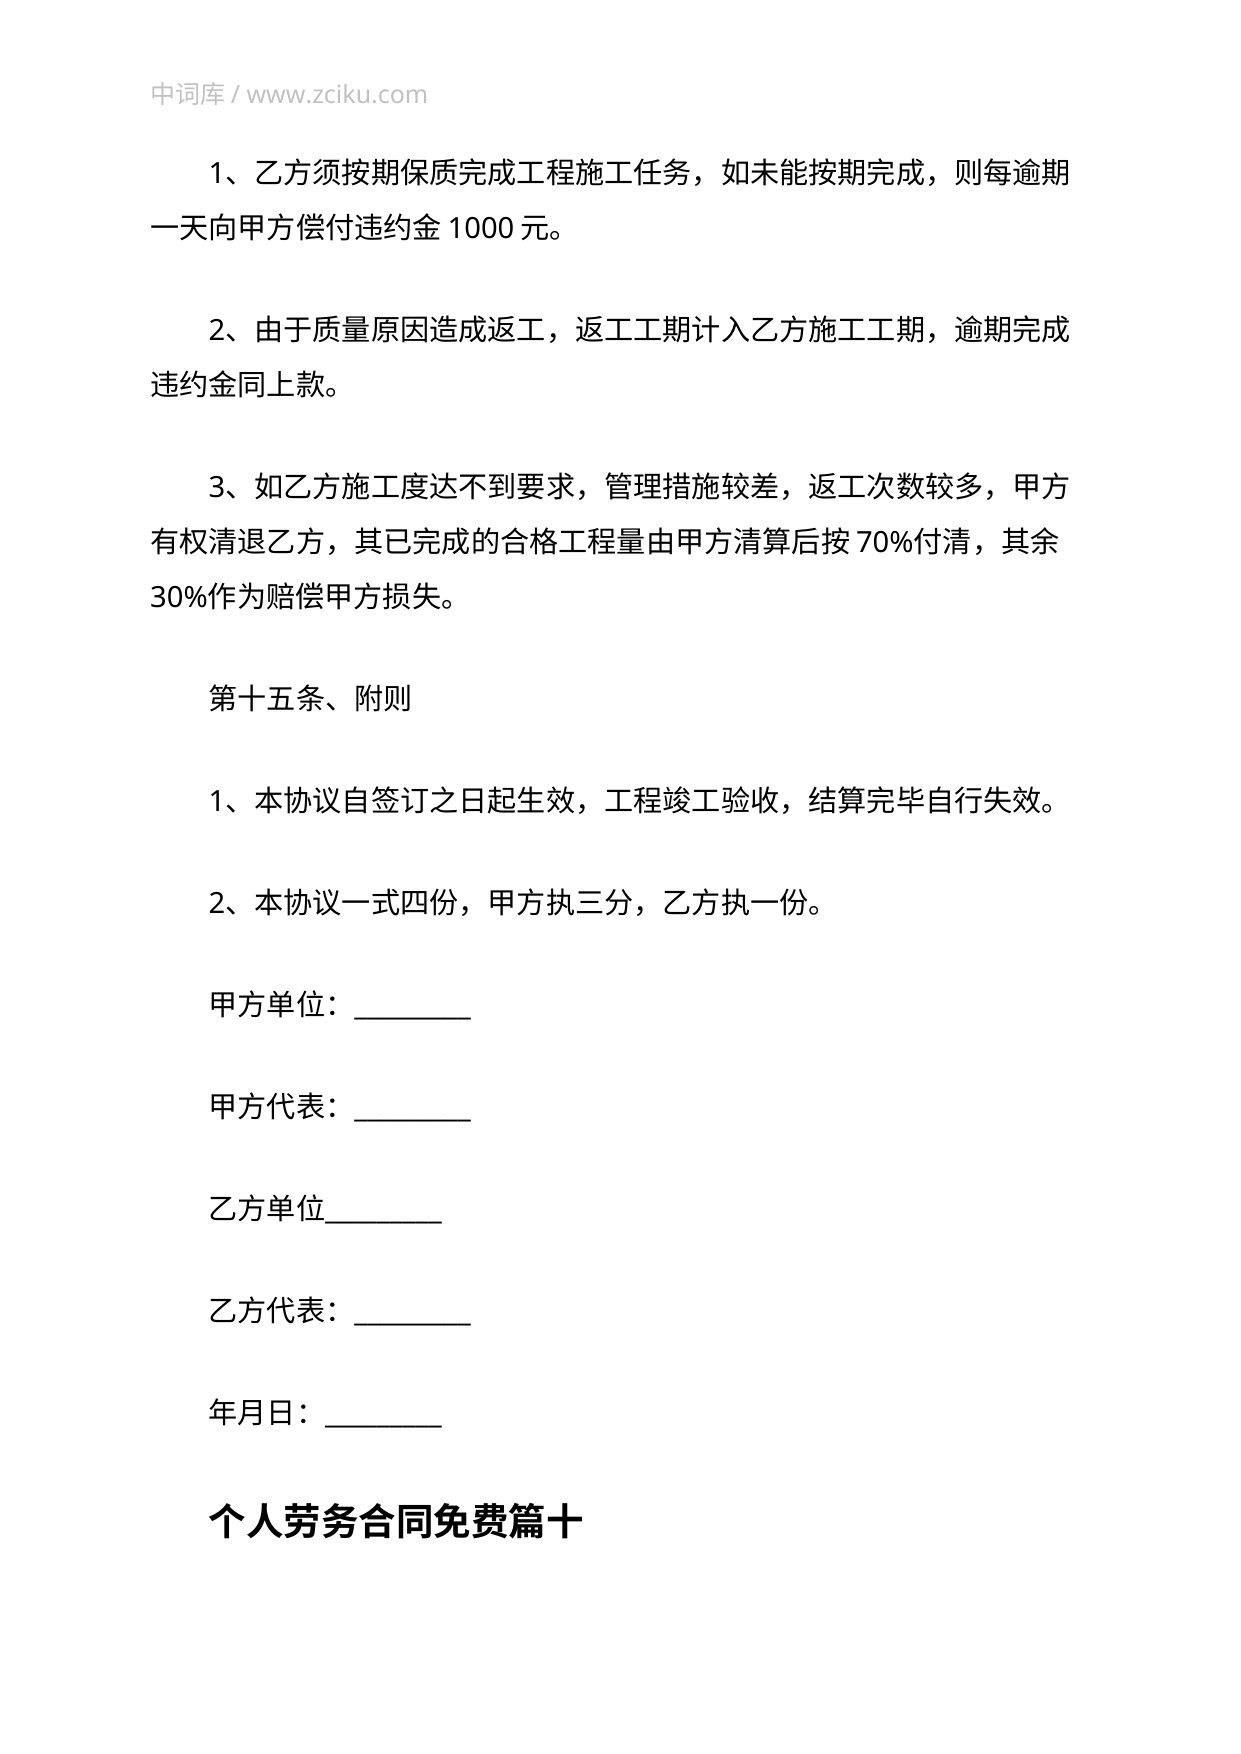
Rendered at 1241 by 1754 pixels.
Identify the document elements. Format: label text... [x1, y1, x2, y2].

text 甲方代表：_________ [150, 1083, 1090, 1126]
text 1、乙方须按期保质完成工程施工任务，如未能按期完成，则每逾期一天向甲方偿付违约金1000元。 [150, 150, 1090, 247]
text 乙方代表：_________ [150, 1287, 1090, 1330]
text 第十五条、附则 [150, 676, 1090, 718]
text 个人劳务合同免费篇十 [150, 1491, 1090, 1546]
text 乙方单位_________ [150, 1185, 1090, 1228]
text 2、由于质量原因造成返工，返工工期计入乙方施工工期，逾期完成违约金同上款。 [150, 307, 1090, 404]
text 3、如乙方施工度达不到要求，管理措施较差，返工次数较多，甲方有权清退乙方，其已完成的合格工程量由甲方清算后按70%付清，其余30%作为赔偿甲方损失。 [150, 464, 1090, 616]
text 1、本协议自签订之日起生效，工程竣工验收，结算完毕自行失效。 [150, 777, 1090, 820]
text 甲方单位：_________ [150, 981, 1090, 1024]
text 年月日：_________ [150, 1389, 1090, 1432]
text 2、本协议一式四份，甲方执三分，乙方执一份。 [150, 879, 1090, 922]
